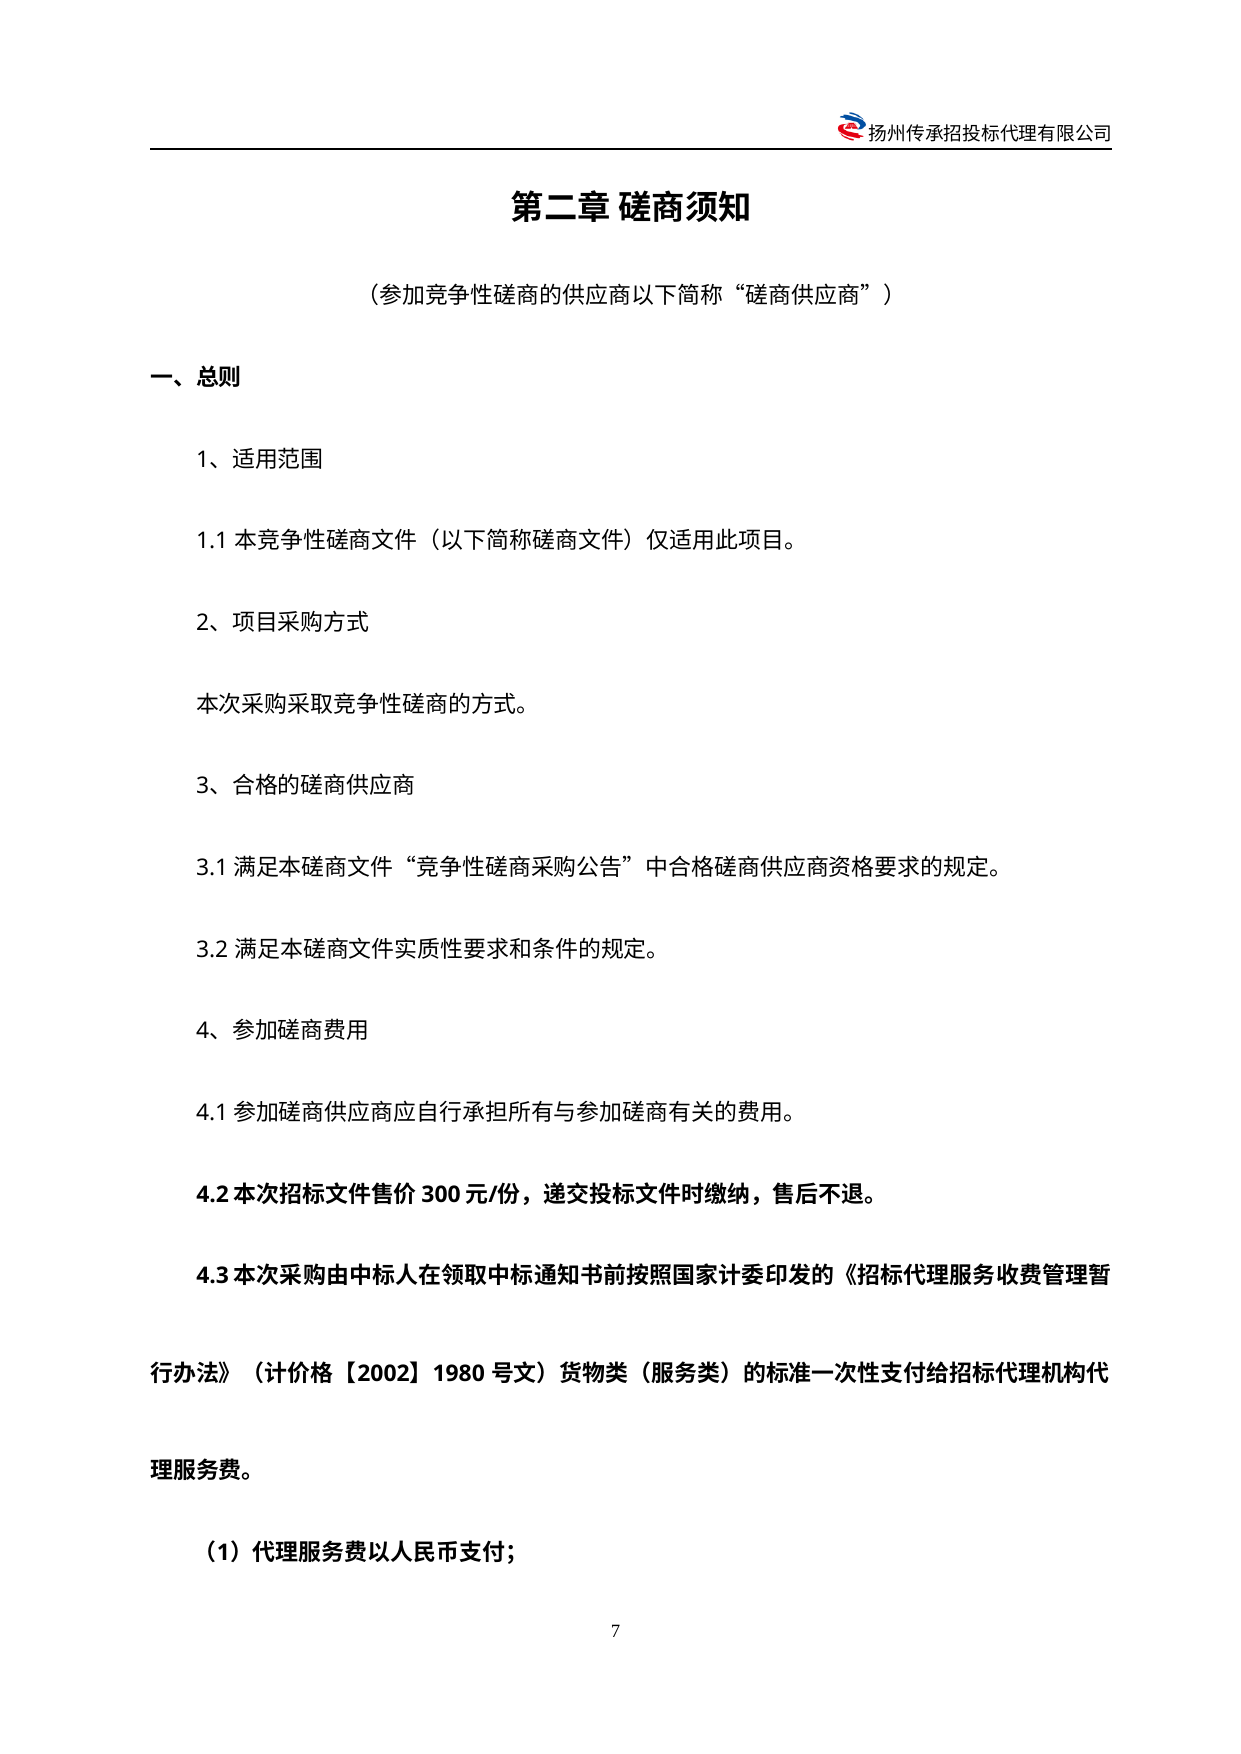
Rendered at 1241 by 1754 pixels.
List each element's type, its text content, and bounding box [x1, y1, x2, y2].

text 4、参加磋商费用 [150, 996, 1112, 1061]
text 2、项目采购方式 [150, 588, 1112, 653]
text 本次采购采取竞争性磋商的方式。 [150, 670, 1112, 735]
text 4.3本次采购由中标人在领取中标通知书前按照国家计委印发的《招标代理服务收费管理暂行办法》（计价格【2002】1980 号文）货物类（服务类）的标准一次性支付给招标代理机构代理服务费。 [150, 1241, 1112, 1501]
text 3.2 满足本磋商文件实质性要求和条件的规定。 [150, 914, 1112, 979]
text （参加竞争性磋商的供应商以下简称“磋商供应商”） [150, 262, 1112, 327]
text 3.1满足本磋商文件“竞争性磋商采购公告”中合格磋商供应商资格要求的规定。 [150, 833, 1112, 898]
text 1、适用范围 [150, 425, 1112, 490]
text 4.2本次招标文件售价300元/份，递交投标文件时缴纳，售后不退。 [150, 1159, 1112, 1224]
text （1）代理服务费以人民币支付； [150, 1518, 1112, 1583]
text 3、合格的磋商供应商 [150, 751, 1112, 816]
text 一、总则 [150, 343, 1112, 408]
subtitle 第二章 磋商须知 [150, 172, 1112, 237]
text 1.1 本竞争性磋商文件（以下简称磋商文件）仅适用此项目。 [150, 506, 1112, 571]
picture [837, 110, 869, 141]
text 4.1参加磋商供应商应自行承担所有与参加磋商有关的费用。 [150, 1078, 1112, 1143]
